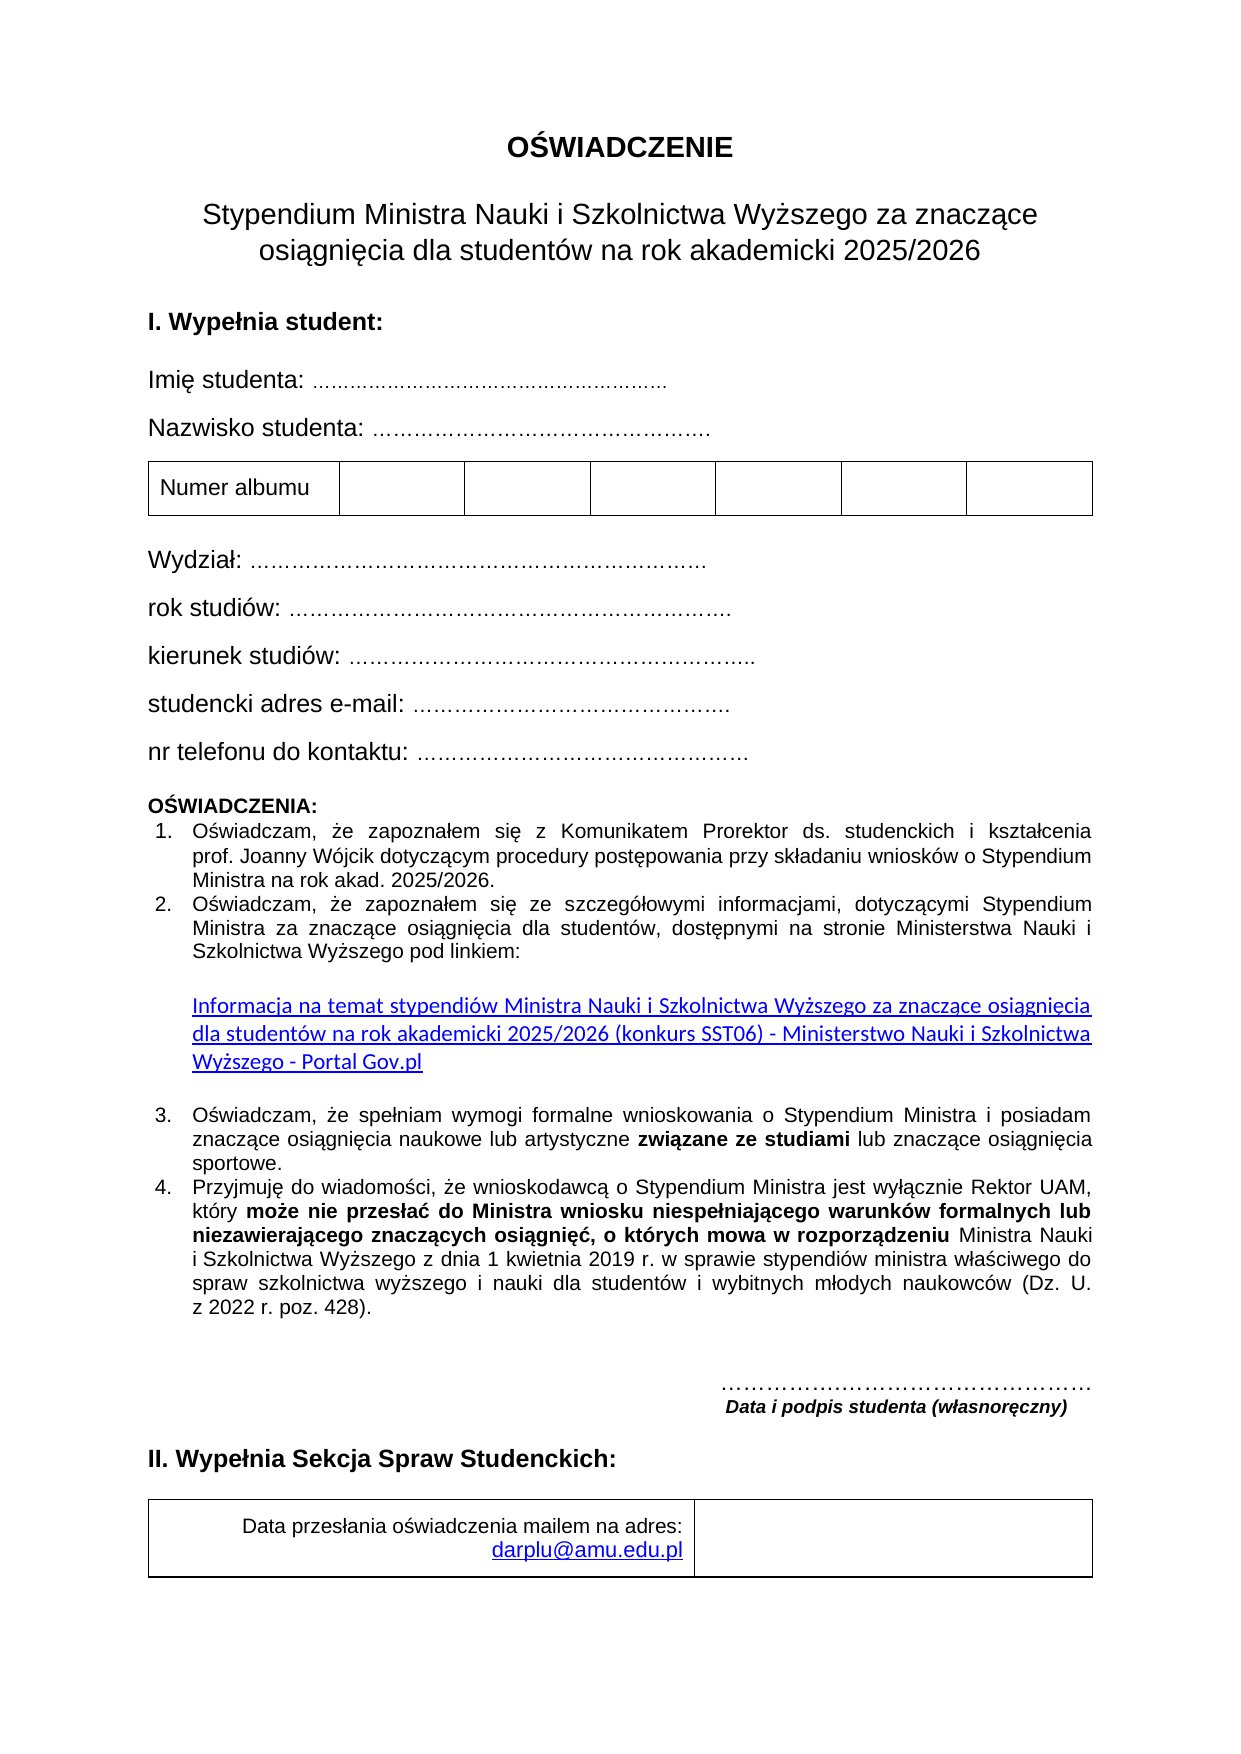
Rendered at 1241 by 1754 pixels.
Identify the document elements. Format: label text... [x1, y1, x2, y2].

text studencki adres e-mail: ………………………………………. [148, 689, 1092, 718]
text rok studiów: ………………………………………………………. [148, 593, 1092, 622]
list Informacja na temat stypendiów Ministra Nauki i Szkolnictwa Wyższego za znaczące osiągnięcia dla studentów na rok akademicki 2025/2026 (konkurs SST06) - Ministerstwo Nauki i Szkolnictwa Wyższego - Portal Gov.pl [192, 1045, 1092, 1075]
text …………….…………………………… [148, 1369, 1092, 1396]
table_header [842, 462, 966, 515]
text Data i podpis studenta (własnoręczny) [148, 1396, 1092, 1417]
text Imię studenta: ………………………………………………… [148, 365, 1092, 393]
list Oświadczam, że spełniam wymogi formalne wnioskowania o Stypendium Ministra i posiadam znaczące osiągnięcia naukowe lub artystyczne związane ze studiami lub znaczące osiągnięcia sportowe. [154, 1103, 1092, 1175]
table_header [695, 1500, 1092, 1576]
table_header Numer albumu [149, 462, 339, 515]
table_header [340, 462, 464, 515]
list Informacja na temat stypendiów Ministra Nauki i Szkolnictwa Wyższego za znaczące osiągnięcia dla studentów na rok akademicki 2025/2026 (konkurs SST06) - Ministerstwo Nauki i Szkolnictwa Wyższego - Portal Gov.pl [192, 991, 1092, 1015]
text I. Wypełnia student: [148, 307, 1092, 336]
text OŚWIADCZENIA: [148, 794, 1092, 818]
text kierunek studiów: ………………………………………………….. [148, 641, 1092, 670]
text OŚWIADCZENIE [148, 130, 1092, 163]
table_header [716, 462, 841, 515]
text Nazwisko studenta: …………………………………………. [148, 413, 1092, 441]
table_header [465, 462, 590, 515]
table_header Data przesłania oświadczenia mailem na adres: darplu@amu.edu.pl [149, 1500, 694, 1576]
list Oświadczam, że zapoznałem się ze szczegółowymi informacjami, dotyczącymi Stypendium Ministra za znaczące osiągnięcia dla studentów, dostępnymi na stronie Ministerstwa Nauki i Szkolnictwa Wyższego pod linkiem: [154, 891, 1092, 963]
list Oświadczam, że zapoznałem się z Komunikatem Prorektor ds. studenckich i kształcenia prof. Joanny Wójcik dotyczącym procedury postępowania przy składaniu wniosków o Stypendium Ministra na rok akad. 2025/2026. [154, 818, 1092, 891]
subtitle Stypendium Ministra Nauki i Szkolnictwa Wyższego za znaczące osiągnięcia dla studentów na rok akademicki 2025/2026 [148, 197, 1092, 267]
list Przyjmuję do wiadomości, że wnioskodawcą o Stypendium Ministra jest wyłącznie Rektor UAM, który może nie przesłać do Ministra wniosku niespełniającego warunków formalnych lub niezawierającego znaczących osiągnięć, o których mowa w rozporządzeniu Ministra Nauki i Szkolnictwa Wyższego z dnia 1 kwietnia 2019 r. w sprawie stypendiów ministra właściwego do spraw szkolnictwa wyższego i nauki dla studentów i wybitnych młodych naukowców (Dz. U. z 2022 r. poz. 428). [154, 1175, 1092, 1319]
text nr telefonu do kontaktu: ………………………………………… [148, 737, 1092, 766]
list Informacja na temat stypendiów Ministra Nauki i Szkolnictwa Wyższego za znaczące osiągnięcia dla studentów na rok akademicki 2025/2026 (konkurs SST06) - Ministerstwo Nauki i Szkolnictwa Wyższego - Portal Gov.pl [192, 1017, 1092, 1043]
table_header [967, 462, 1092, 515]
text II. Wypełnia Sekcja Spraw Studenckich: [148, 1443, 1092, 1472]
text Wydział: ………………………………………………………… [148, 545, 1092, 574]
table_header [591, 462, 715, 515]
